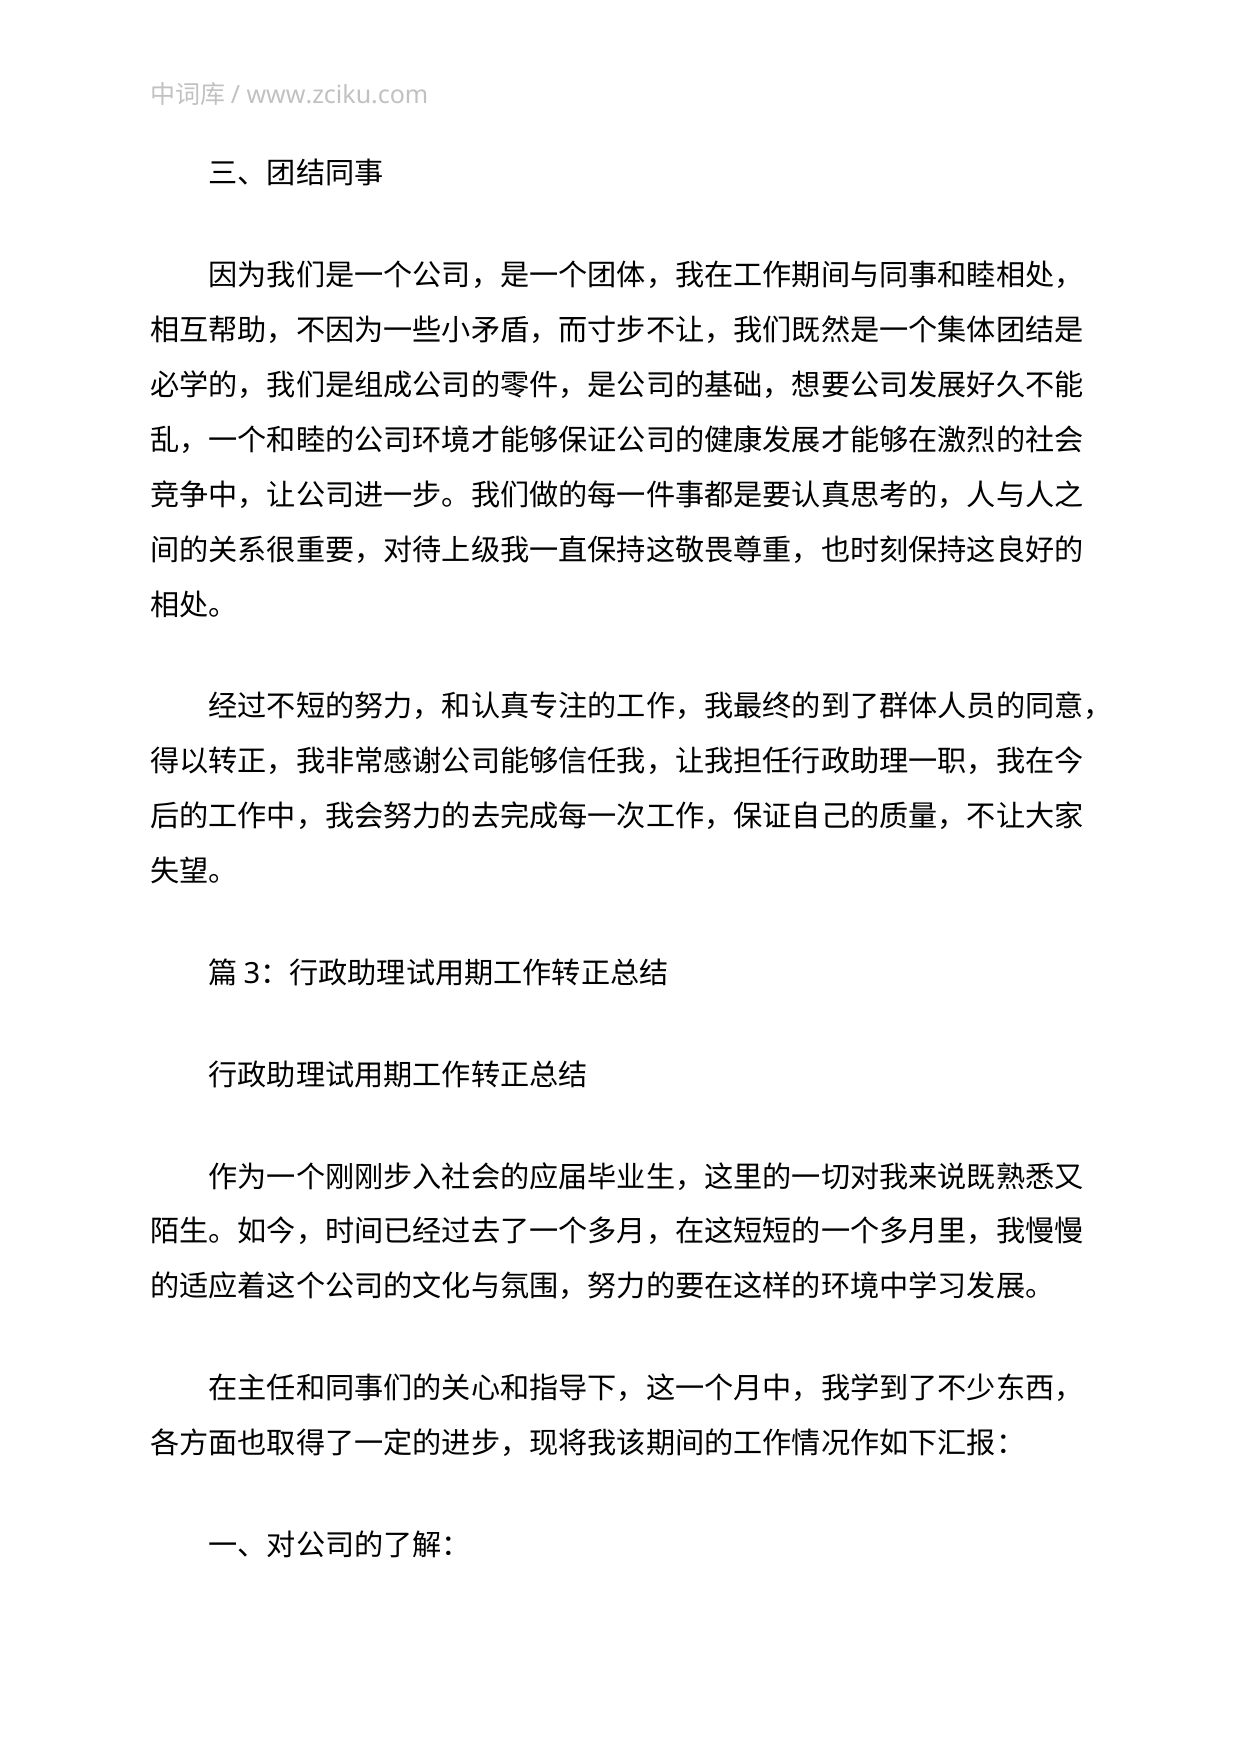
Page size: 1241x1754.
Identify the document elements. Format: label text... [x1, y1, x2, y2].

text 行政助理试用期工作转正总结 [150, 1051, 1090, 1094]
text 因为我们是一个公司，是一个团体，我在工作期间与同事和睦相处，相互帮助，不因为一些小矛盾，而寸步不让，我们既然是一个集体团结是必学的，我们是组成公司的零件，是公司的基础，想要公司发展好久不能乱，一个和睦的公司环境才能够保证公司的健康发展才能够在激烈的社会竞争中，让公司进一步。我们做的每一件事都是要认真思考的，人与人之间的关系很重要，对待上级我一直保持这敬畏尊重，也时刻保持这良好的相处。 [150, 252, 1090, 623]
text 一、对公司的了解： [150, 1521, 1090, 1564]
text 经过不短的努力，和认真专注的工作，我最终的到了群体人员的同意，得以转正，我非常感谢公司能够信任我，让我担任行政助理一职，我在今后的工作中，我会努力的去完成每一次工作，保证自己的质量，不让大家失望。 [150, 683, 1090, 890]
text 在主任和同事们的关心和指导下，这一个月中，我学到了不少东西，各方面也取得了一定的进步，现将我该期间的工作情况作如下汇报： [150, 1365, 1090, 1462]
text 篇3：行政助理试用期工作转正总结 [150, 949, 1090, 992]
text 三、团结同事 [150, 150, 1090, 192]
text 作为一个刚刚步入社会的应届毕业生，这里的一切对我来说既熟悉又陌生。如今，时间已经过去了一个多月，在这短短的一个多月里，我慢慢的适应着这个公司的文化与氛围，努力的要在这样的环境中学习发展。 [150, 1153, 1090, 1305]
